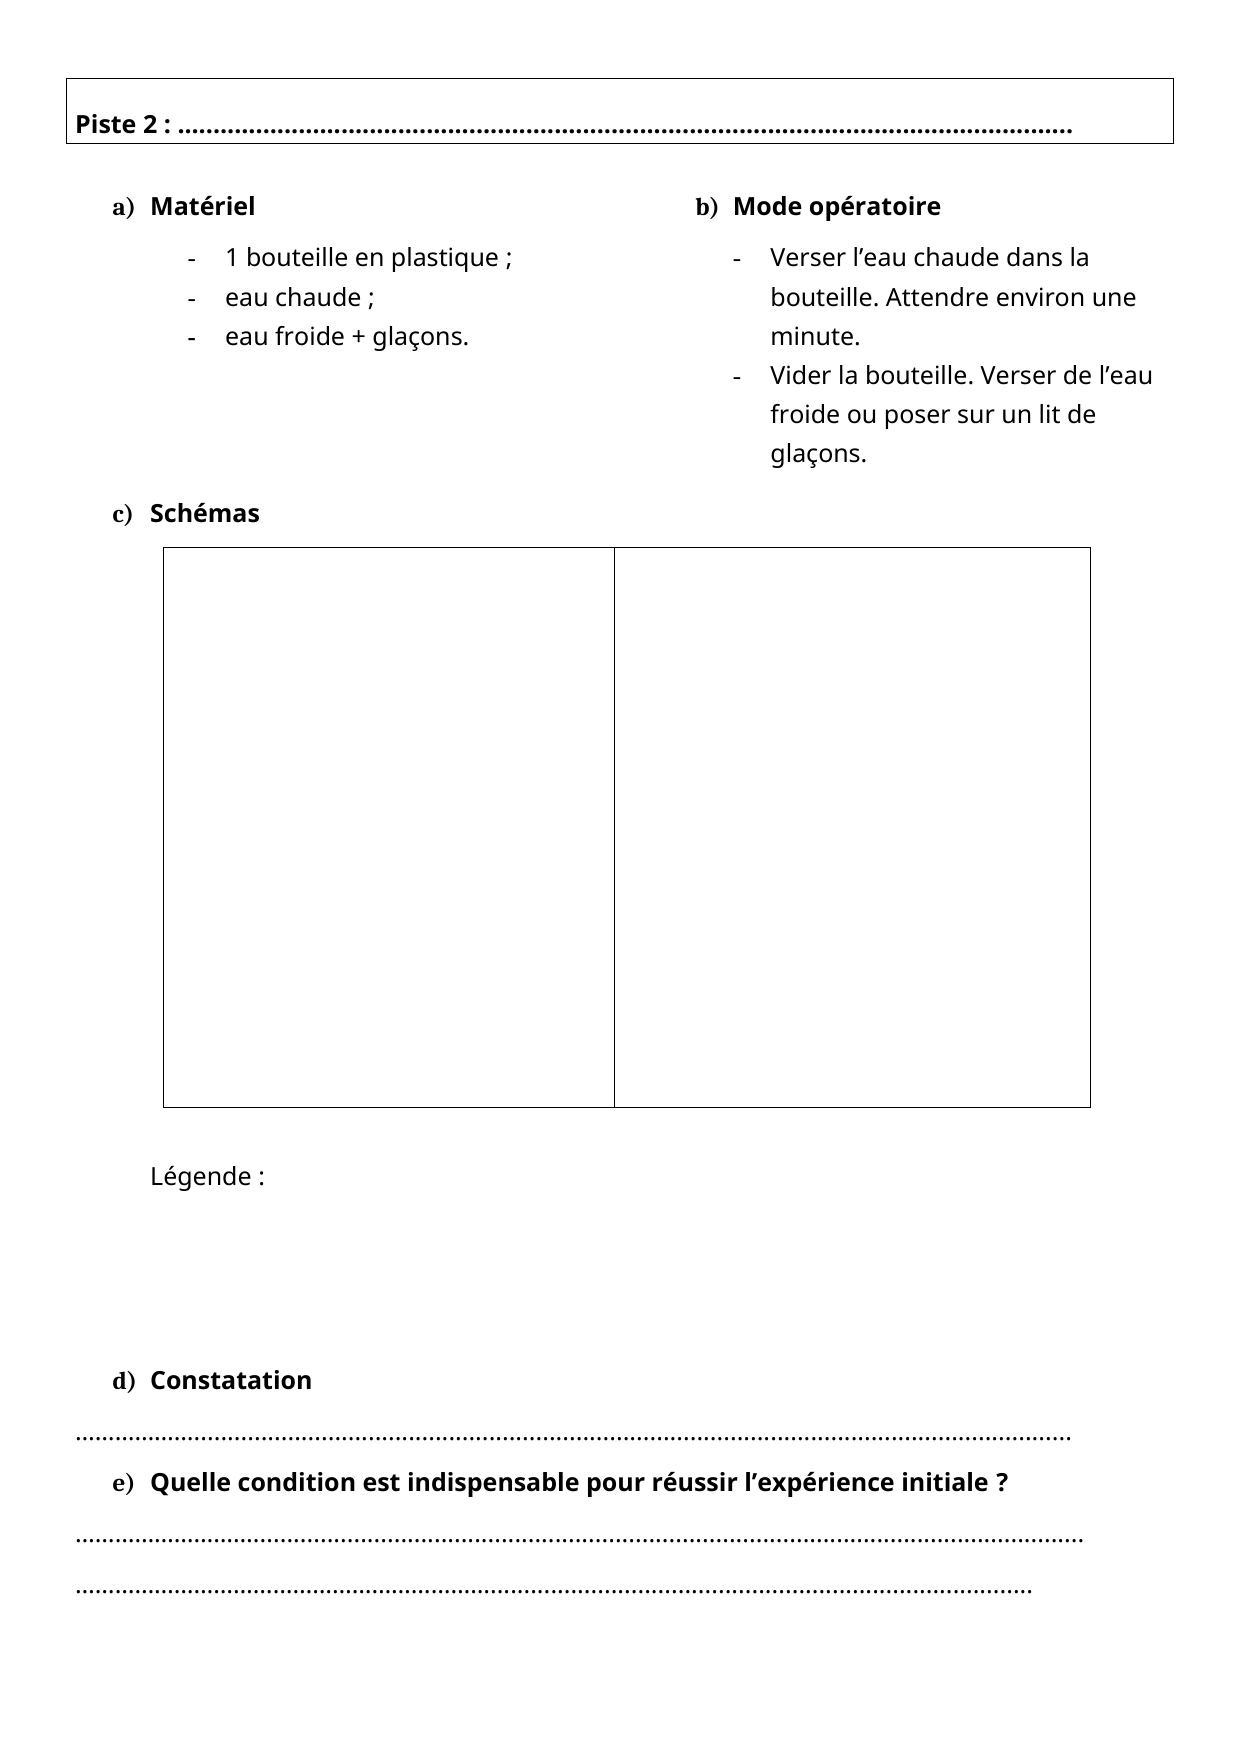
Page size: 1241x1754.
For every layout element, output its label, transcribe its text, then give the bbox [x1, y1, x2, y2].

text Piste 2 : .............................................................................................................................. [67, 104, 1173, 143]
list Schémas [112, 496, 1165, 530]
list Matériel [112, 189, 583, 223]
list Quelle condition est indispensable pour réussir l’expérience initiale ? [112, 1465, 1165, 1499]
text ………………………………………………………................................................................................. [75, 1567, 1165, 1601]
list Constatation [112, 1363, 1165, 1397]
text Légende : [150, 1159, 1165, 1193]
list eau froide + glaçons. [187, 318, 620, 352]
table_header [164, 548, 614, 1107]
text ………………................................................................................................................................... [75, 1414, 1165, 1448]
text ………………………............................................................................................................................ [75, 1516, 1165, 1550]
list Mode opératoire [695, 189, 1165, 223]
list Vider la bouteille. Verser de l’eau froide ou poser sur un lit de glaçons. [733, 358, 1165, 470]
table_header [615, 548, 1090, 1107]
list eau chaude ; [187, 279, 620, 313]
list 1 bouteille en plastique ; [187, 240, 620, 274]
list Verser l’eau chaude dans la bouteille. Attendre environ une minute. [733, 240, 1165, 352]
